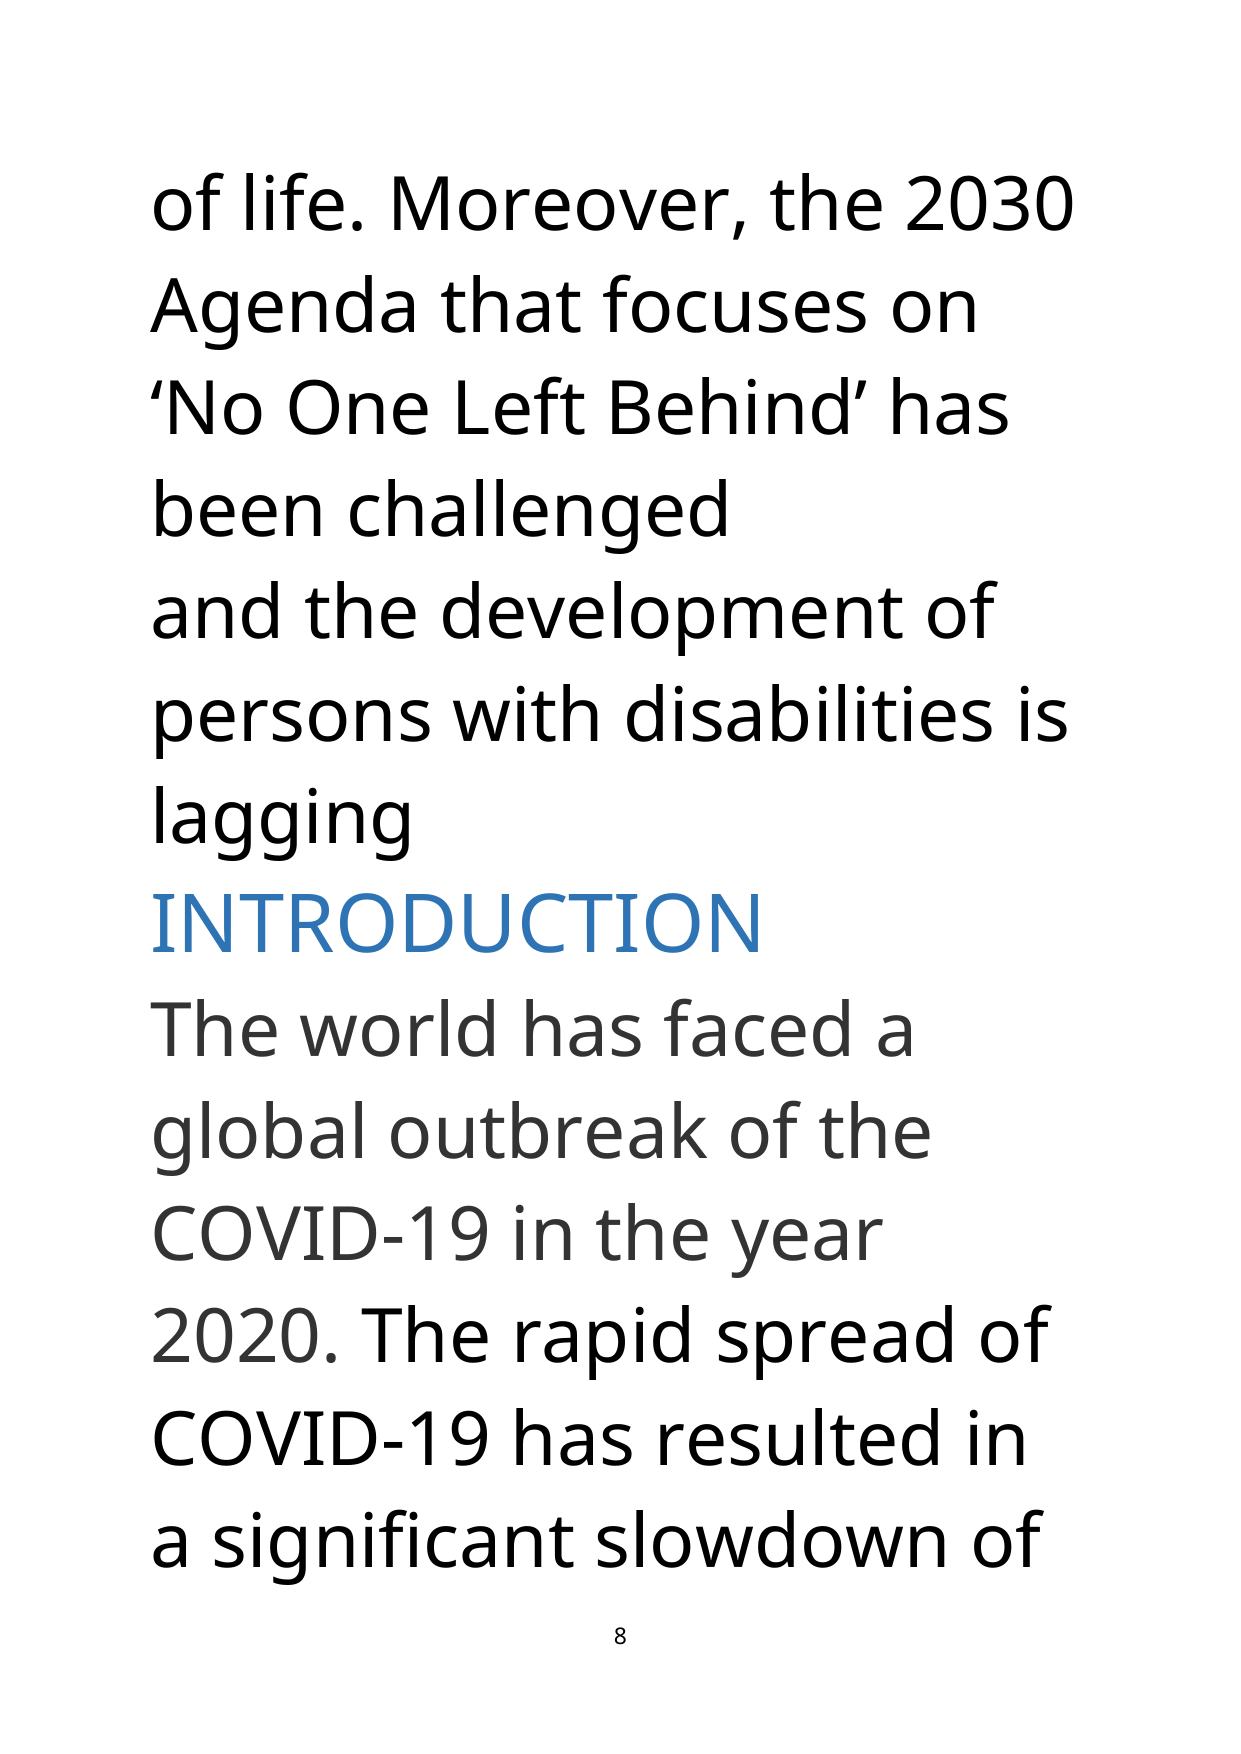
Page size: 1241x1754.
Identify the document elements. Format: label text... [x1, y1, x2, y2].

text INTRODUCTION [150, 865, 1090, 976]
text The world has faced a global outbreak of the COVID-19 in the year 2020. The rapid spread of [150, 976, 1090, 1385]
text of life. Moreover, the 2030 Agenda that focuses on ‘No One Left Behind’ has been challenged [150, 150, 1090, 559]
text and the development of persons with disabilities is lagging [150, 559, 1090, 865]
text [150, 1385, 1090, 1589]
